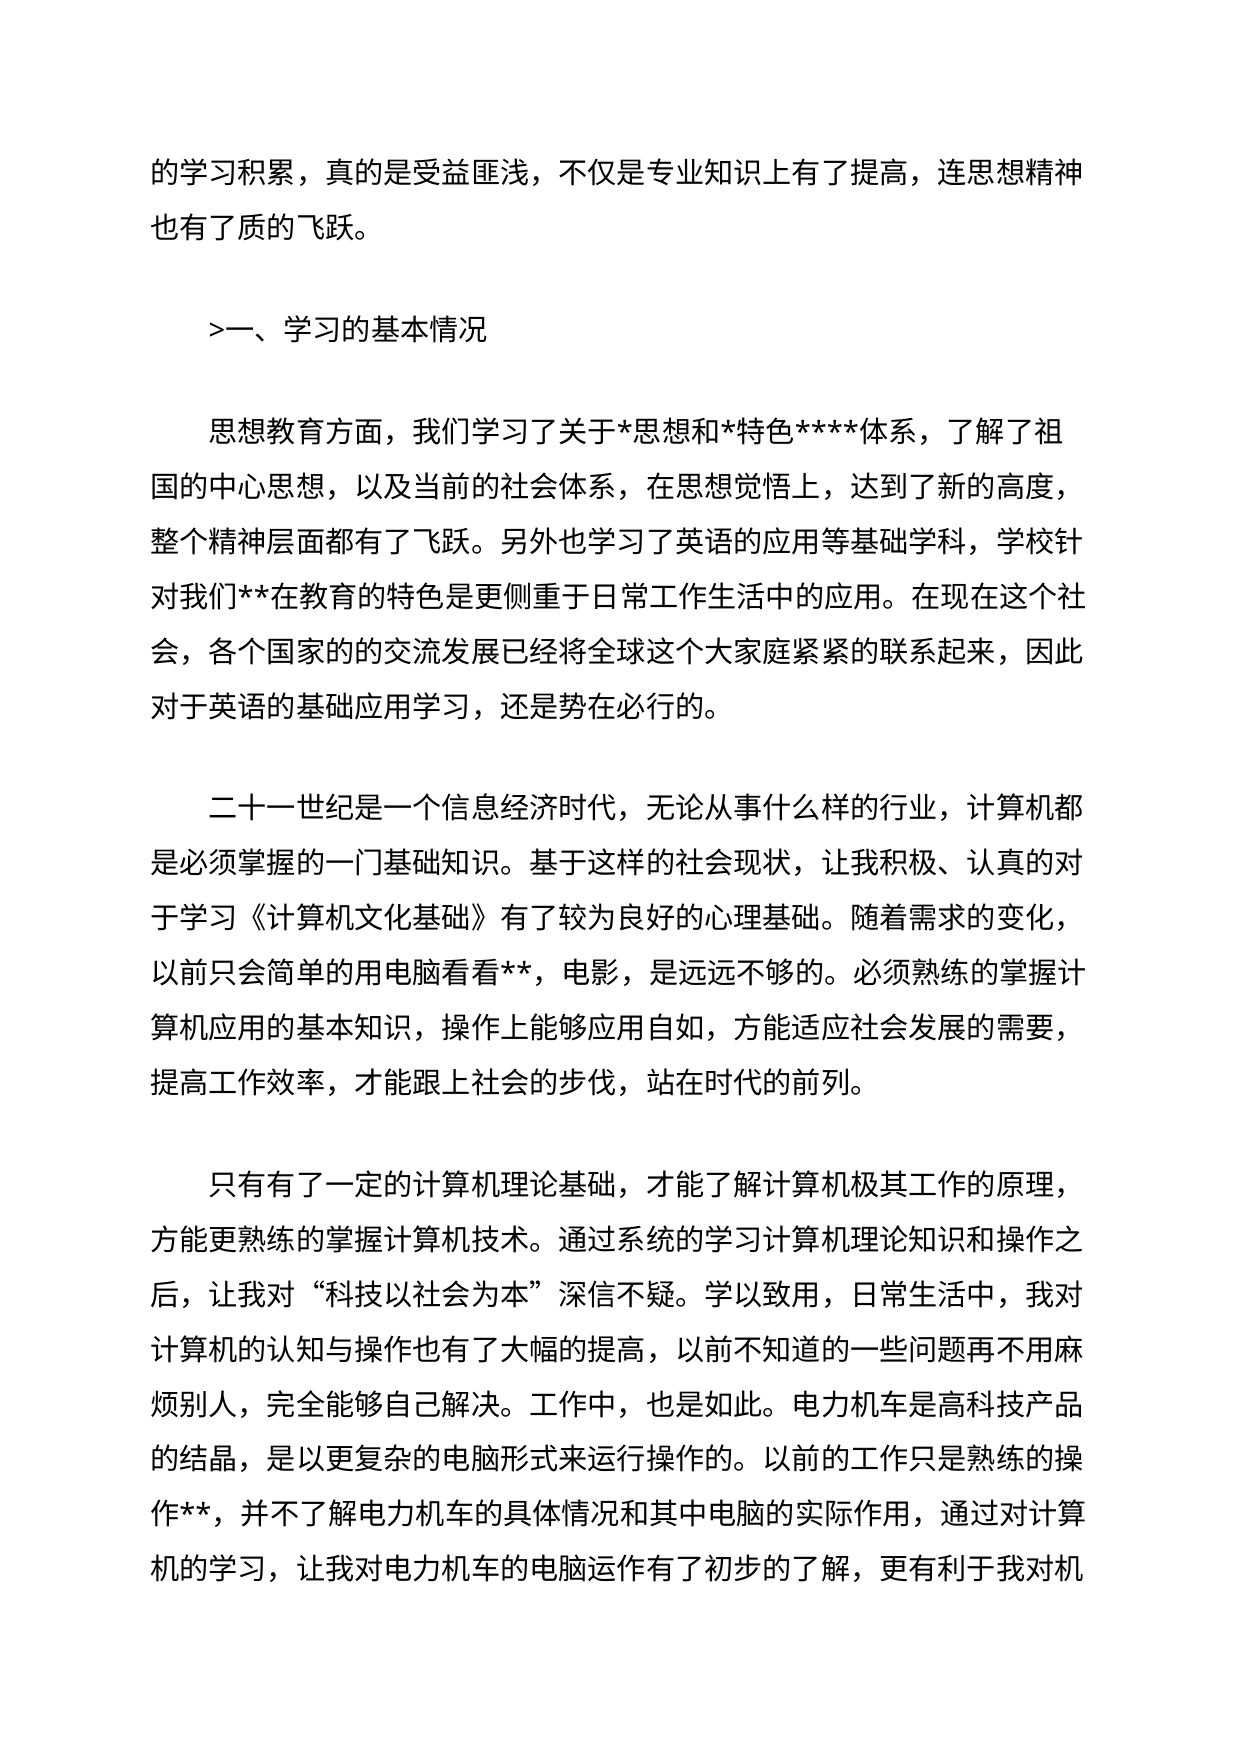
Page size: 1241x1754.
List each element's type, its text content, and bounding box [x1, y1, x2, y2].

text 二十一世纪是一个信息经济时代，无论从事什么样的行业，计算机都是必须掌握的一门基础知识。基于这样的社会现状，让我积极、认真的对于学习《计算机文化基础》有了较为良好的心理基础。随着需求的变化，以前只会简单的用电脑看看**，电影，是远远不够的。必须熟练的掌握计算机应用的基本知识，操作上能够应用自如，方能适应社会发展的需要，提高工作效率，才能跟上社会的步伐，站在时代的前列。 [150, 785, 1090, 1102]
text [150, 1161, 1090, 1588]
text 思想教育方面，我们学习了关于*思想和*特色****体系，了解了祖国的中心思想，以及当前的社会体系，在思想觉悟上，达到了新的高度，整个精神层面都有了飞跃。另外也学习了英语的应用等基础学科，学校针对我们**在教育的特色是更侧重于日常工作生活中的应用。在现在这个社会，各个国家的的交流发展已经将全球这个大家庭紧紧的联系起来，因此对于英语的基础应用学习，还是势在必行的。 [150, 409, 1090, 726]
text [150, 150, 1090, 247]
text >一、学习的基本情况 [150, 307, 1090, 349]
